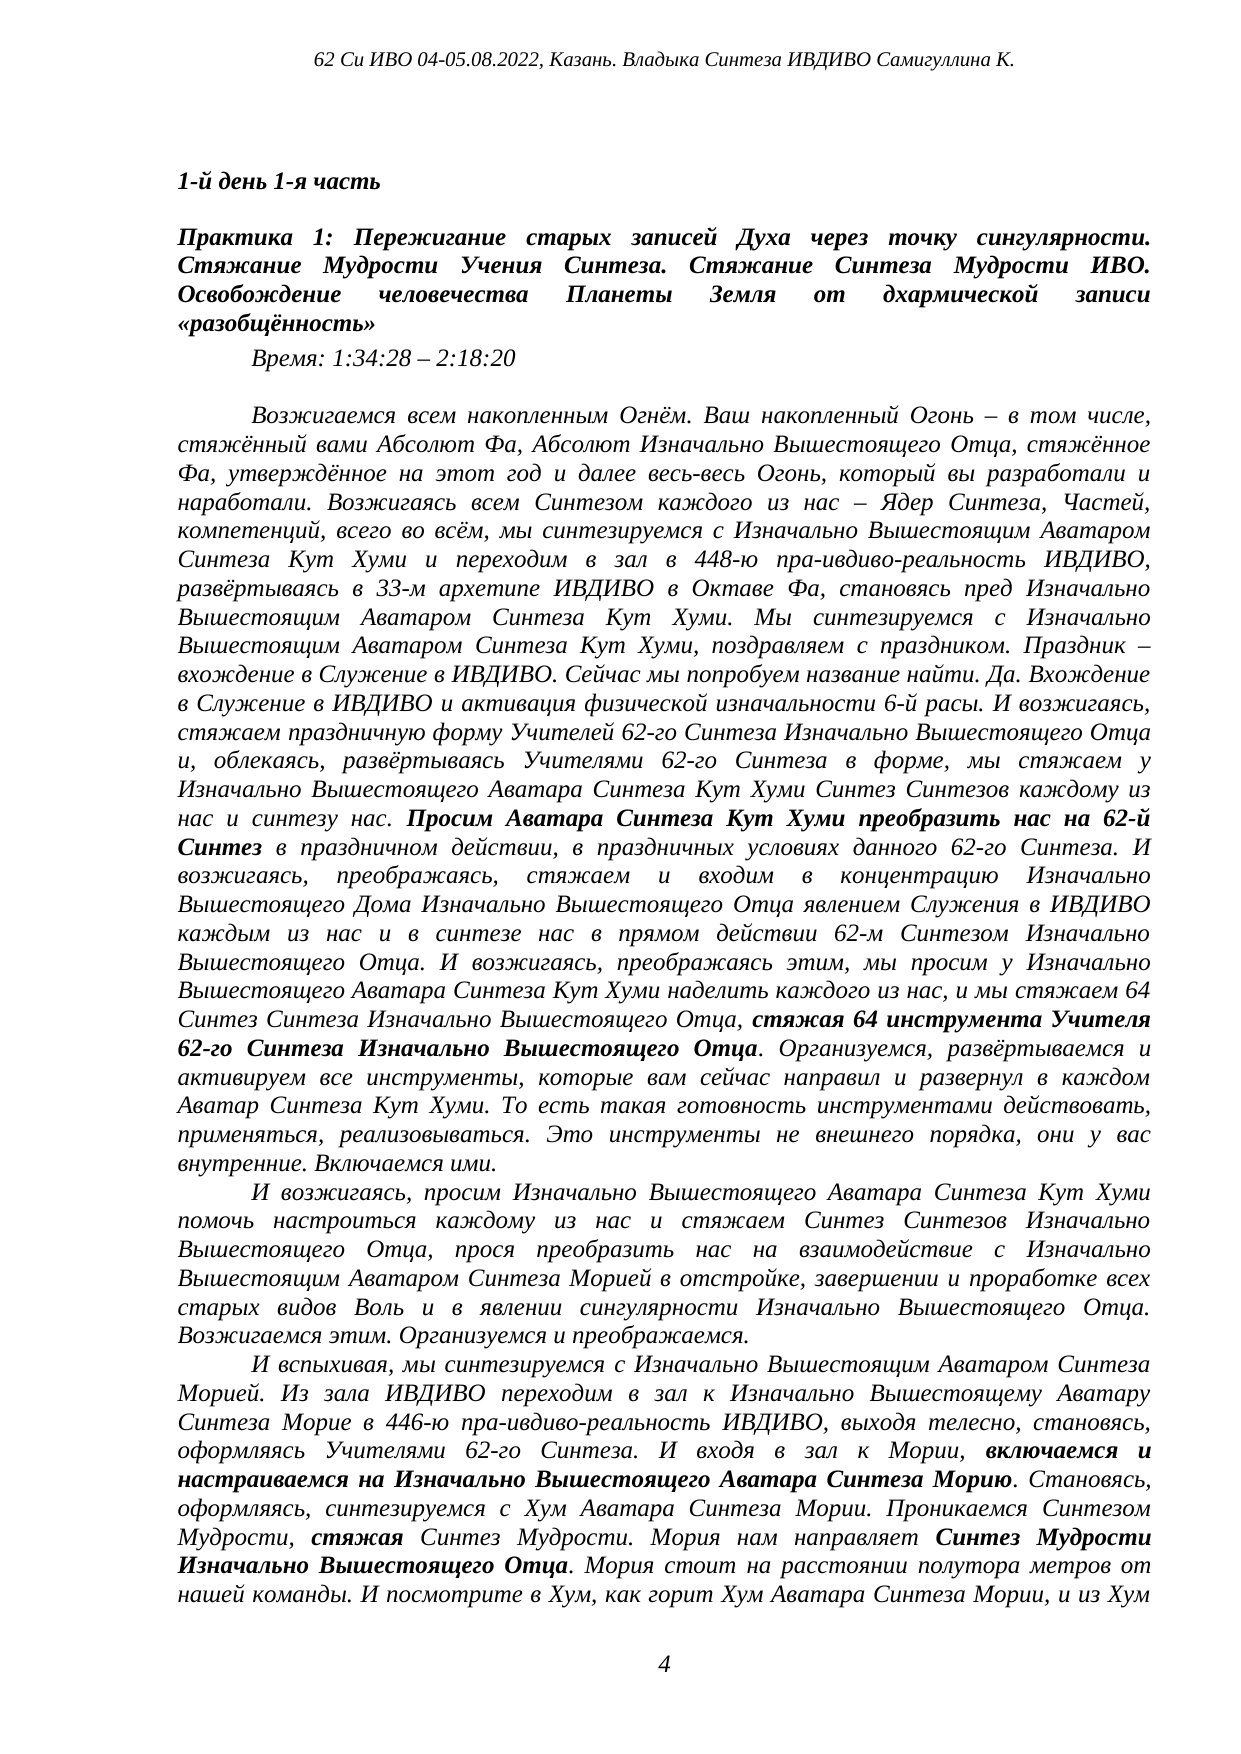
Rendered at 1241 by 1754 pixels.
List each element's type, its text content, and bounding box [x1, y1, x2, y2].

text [177, 1349, 1152, 1608]
text Практика 1: Пережигание старых записей Духа через точку сингулярности. Стяжание Мудрости Учения Синтеза. Стяжание Синтеза Мудрости ИВО. Освобождение человечества Планеты Земля от дхармической записи «разобщённость» [177, 222, 1152, 337]
text 1-й день 1-я часть [177, 166, 1152, 194]
text И возжигаясь, просим Изначально Вышестоящего Аватара Синтеза Кут Хуми помочь настроиться каждому из нас и стяжаем Синтез Синтезов Изначально Вышестоящего Отца, прося преобразить нас на взаимодействие с Изначально Вышестоящим Аватаром Синтеза Морией в отстройке, завершении и проработке всех старых видов Воль и в явлении сингулярности Изначально Вышестоящего Отца. Возжигаемся этим. Организуемся и преображаемся. [177, 1177, 1152, 1349]
text Возжигаемся всем накопленным Огнём. Ваш накопленный Огонь – в том числе, стяжённый вами Абсолют Фа, Абсолют Изначально Вышестоящего Отца, стяжённое Фа, утверждённое на этот год и далее весь-весь Огонь, который вы разработали и наработали. Возжигаясь всем Синтезом каждого из нас – Ядер Синтеза, Частей, компетенций, всего во всём, мы синтезируемся с Изначально Вышестоящим Аватаром Синтеза Кут Хуми и переходим в зал в 448-ю пра-ивдиво-реальность ИВДИВО, развёртываясь в 33-м архетипе ИВДИВО в Октаве Фа, становясь пред Изначально Вышестоящим Аватаром Синтеза Кут Хуми. Мы синтезируемся с Изначально Вышестоящим Аватаром Синтеза Кут Хуми, поздравляем с праздником. Праздник – вхождение в Служение в ИВДИВО. Сейчас мы попробуем название найти. Да. Вхождение в Служение в ИВДИВО и активация физической изначальности 6-й расы. И возжигаясь, стяжаем праздничную форму Учителей 62-го Синтеза Изначально Вышестоящего Отца и, облекаясь, развёртываясь Учителями 62-го Синтеза в форме, мы стяжаем у Изначально Вышестоящего Аватара Синтеза Кут Хуми Синтез Синтезов каждому из нас и синтезу нас. Просим Аватара Синтеза Кут Хуми преобразить нас на 62-й Синтез в праздничном действии, в праздничных условиях данного 62-го Синтеза. И возжигаясь, преображаясь, стяжаем и входим в концентрацию Изначально Вышестоящего Дома Изначально Вышестоящего Отца явлением Служения в ИВДИВО каждым из нас и в синтезе нас в прямом действии 62-м Синтезом Изначально Вышестоящего Отца. И возжигаясь, преображаясь этим, мы просим у Изначально Вышестоящего Аватара Синтеза Кут Хуми наделить каждого из нас, и мы стяжаем 64 Синтез Синтеза Изначально Вышестоящего Отца, стяжая 64 инструмента Учителя 62-го Синтеза Изначально Вышестоящего Отца. Организуемся, развёртываемся и активируем все инструменты, которые вам сейчас направил и развернул в каждом Аватар Синтеза Кут Хуми. То есть такая готовность инструментами действовать, применяться, реализовываться. Это инструменты не внешнего порядка, они у вас внутренние. Включаемся ими. [177, 401, 1152, 1177]
text Время: 1:34:28 – 2:18:20 [177, 343, 1152, 372]
